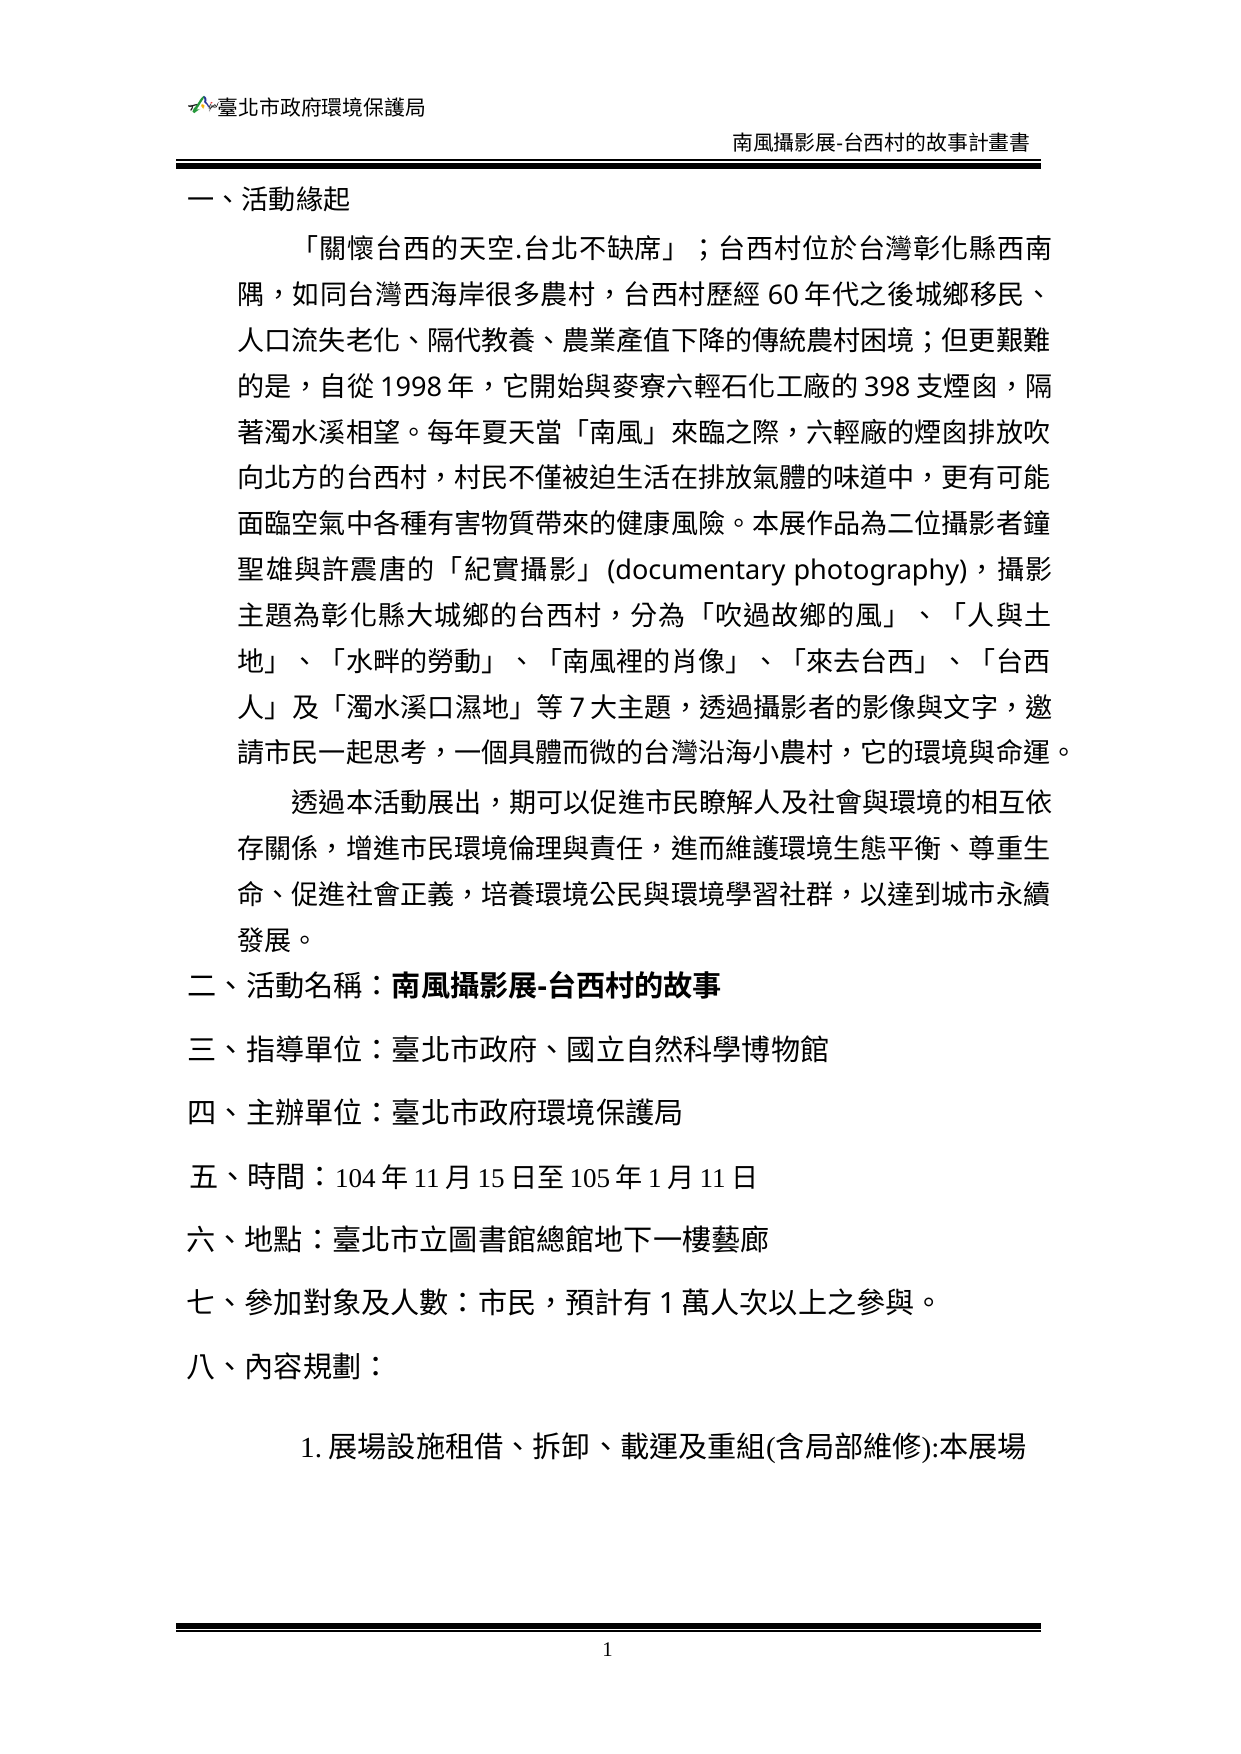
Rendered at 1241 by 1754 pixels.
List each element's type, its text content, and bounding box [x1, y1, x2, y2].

text 三、指導單位：臺北市政府、國立自然科學博物館 [187, 1026, 1053, 1069]
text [300, 1407, 1053, 1482]
text 透過本活動展出，期可以促進市民瞭解人及社會與環境的相互依存關係，增進市民環境倫理與責任，進而維護環境生態平衡、尊重生命、促進社會正義，培養環境公民與環境學習社群，以達到城市永續發展。 [237, 776, 1053, 959]
text 四、主辦單位：臺北市政府環境保護局 [187, 1090, 1053, 1132]
text 一、活動緣起 [187, 168, 1053, 218]
text 五、時間：104年11月15日至105年1月11日 [189, 1153, 1053, 1196]
text 二、活動名稱：南風攝影展-台西村的故事 [187, 963, 1053, 1005]
picture [187, 88, 220, 119]
text 六、地點：臺北市立圖書館總館地下一樓藝廊 [186, 1217, 1053, 1259]
text 「關懷台西的天空.台北不缺席」；台西村位於台灣彰化縣西南隅，如同台灣西海岸很多農村，台西村歷經60年代之後城鄉移民、人口流失老化、隔代教養、農業產值下降的傳統農村困境；但更艱難的是，自從1998年，它開始與麥寮六輕石化工廠的398支煙囪，隔著濁水溪相望。每年夏天當「南風」來臨之際，六輕廠的煙囪排放吹向北方的台西村，村民不僅被迫生活在排放氣體的味道中，更有可能面臨空氣中各種有害物質帶來的健康風險。本展作品為二位攝影者鐘聖雄與許震唐的「紀實攝影」(documentary photography)，攝影主題為彰化縣大城鄉的台西村，分為「吹過故鄉的風」、「人與土地」、「水畔的勞動」、「南風裡的肖像」、「來去台西」、「台西人」及「濁水溪口濕地」等7大主題，透過攝影者的影像與文字，邀請市民一起思考，一個具體而微的台灣沿海小農村，它的環境與命運。 [237, 222, 1053, 772]
text 七、參加對象及人數：市民，預計有1萬人次以上之參與。 [186, 1280, 1053, 1322]
text 八、內容規劃： [186, 1344, 1053, 1386]
